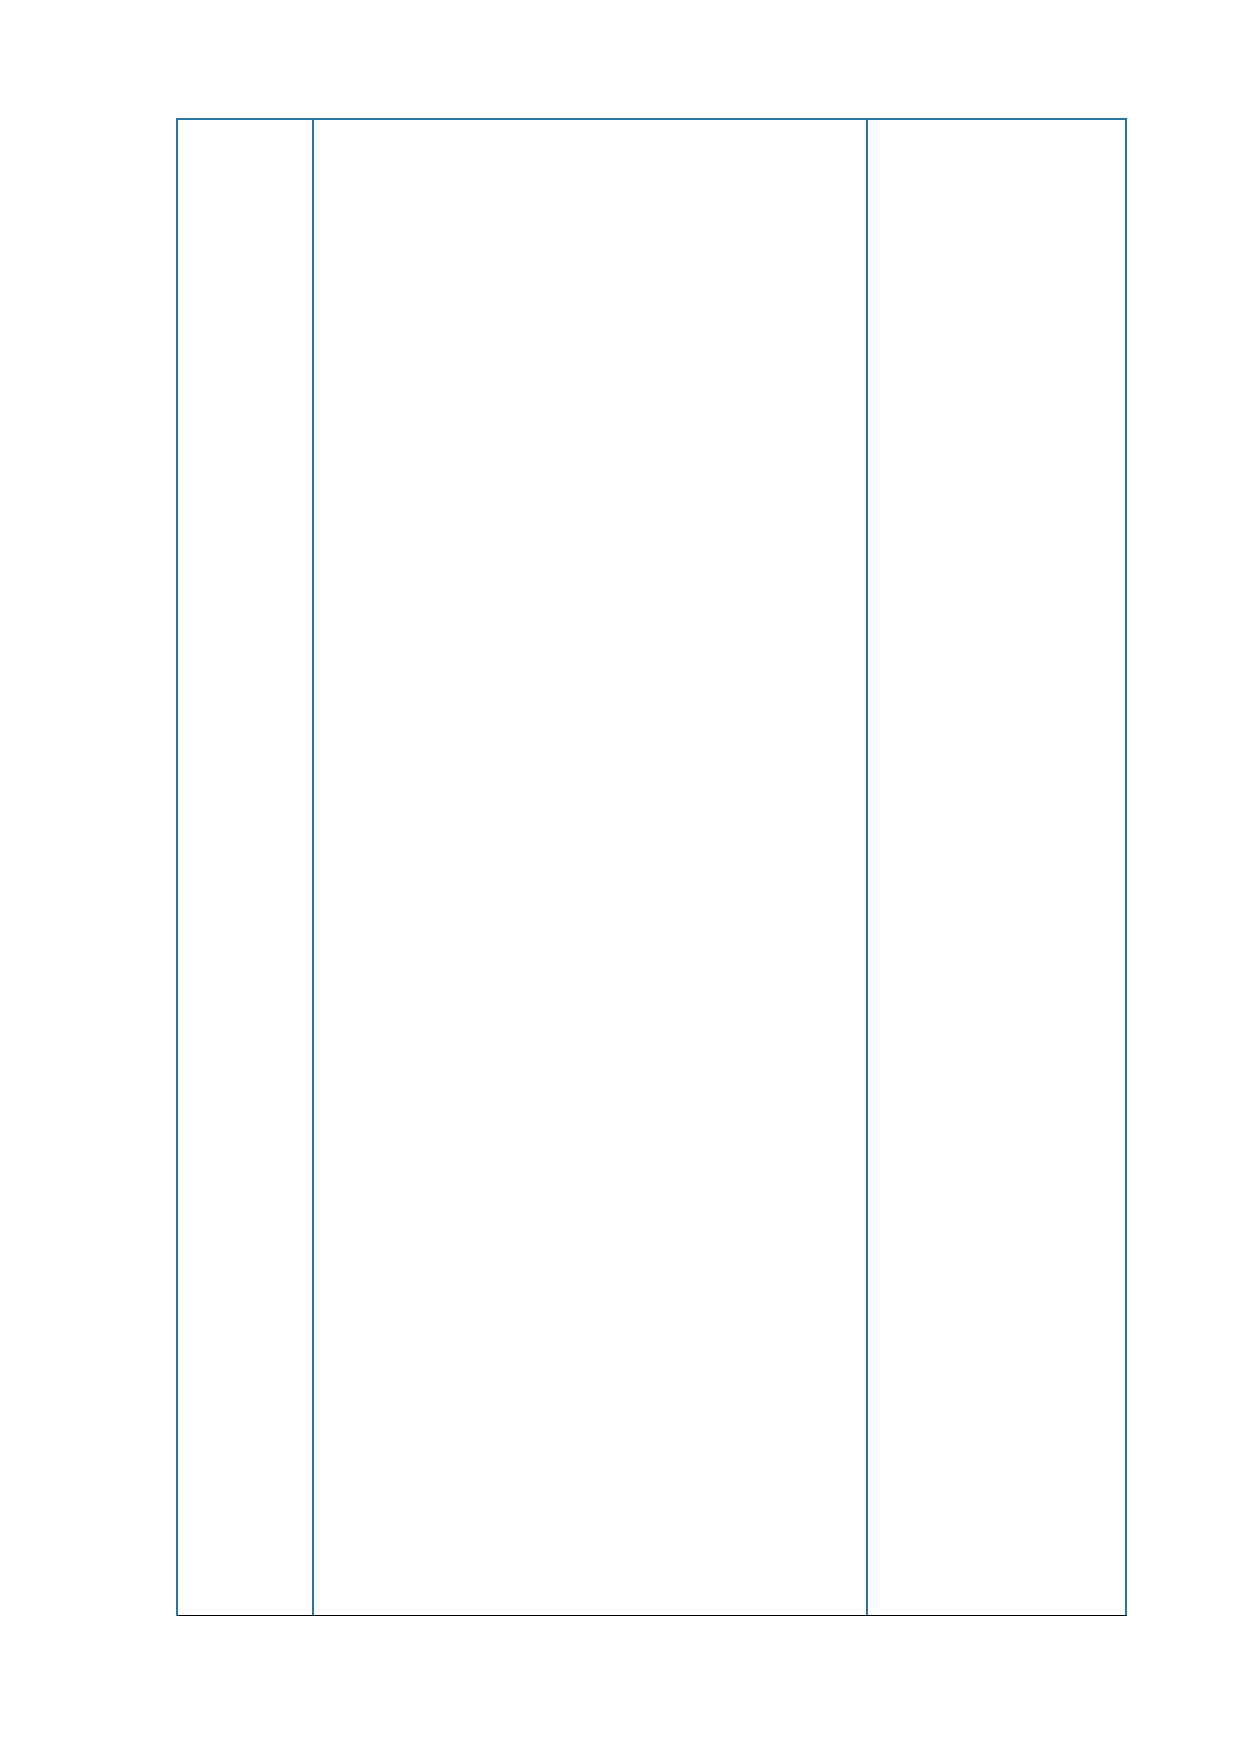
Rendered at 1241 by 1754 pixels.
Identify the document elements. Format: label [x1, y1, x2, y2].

table_cell [178, 120, 312, 1615]
table_cell [868, 120, 1125, 1615]
